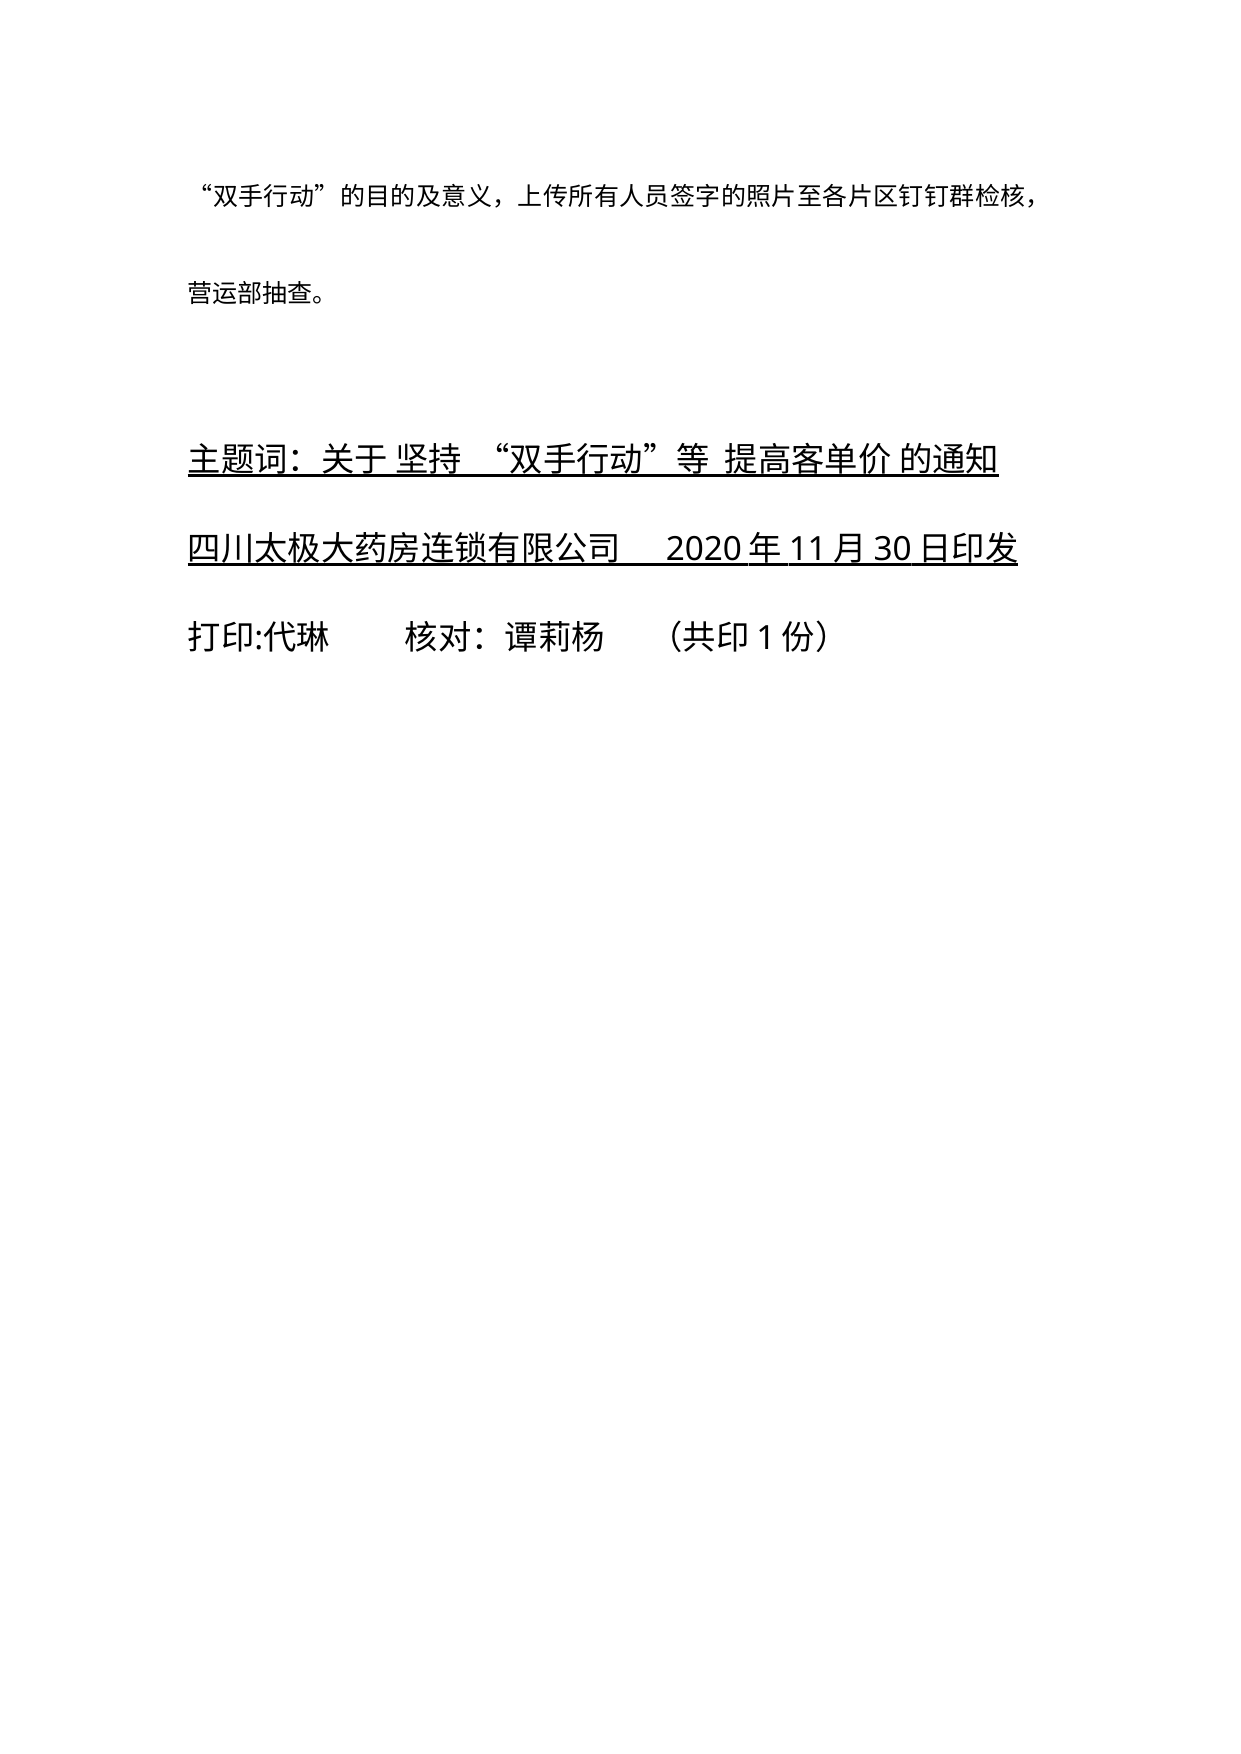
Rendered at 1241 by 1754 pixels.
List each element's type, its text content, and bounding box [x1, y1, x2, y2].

list 主题词：关于 坚持 “双手行动”等 提高客单价 的通知 [187, 424, 1053, 489]
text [187, 162, 1053, 324]
list 打印:代琳 核对：谭莉杨 （共印1份） [187, 603, 1053, 668]
list 四川太极大药房连锁有限公司 2020年11月30日印发 [187, 514, 1053, 579]
